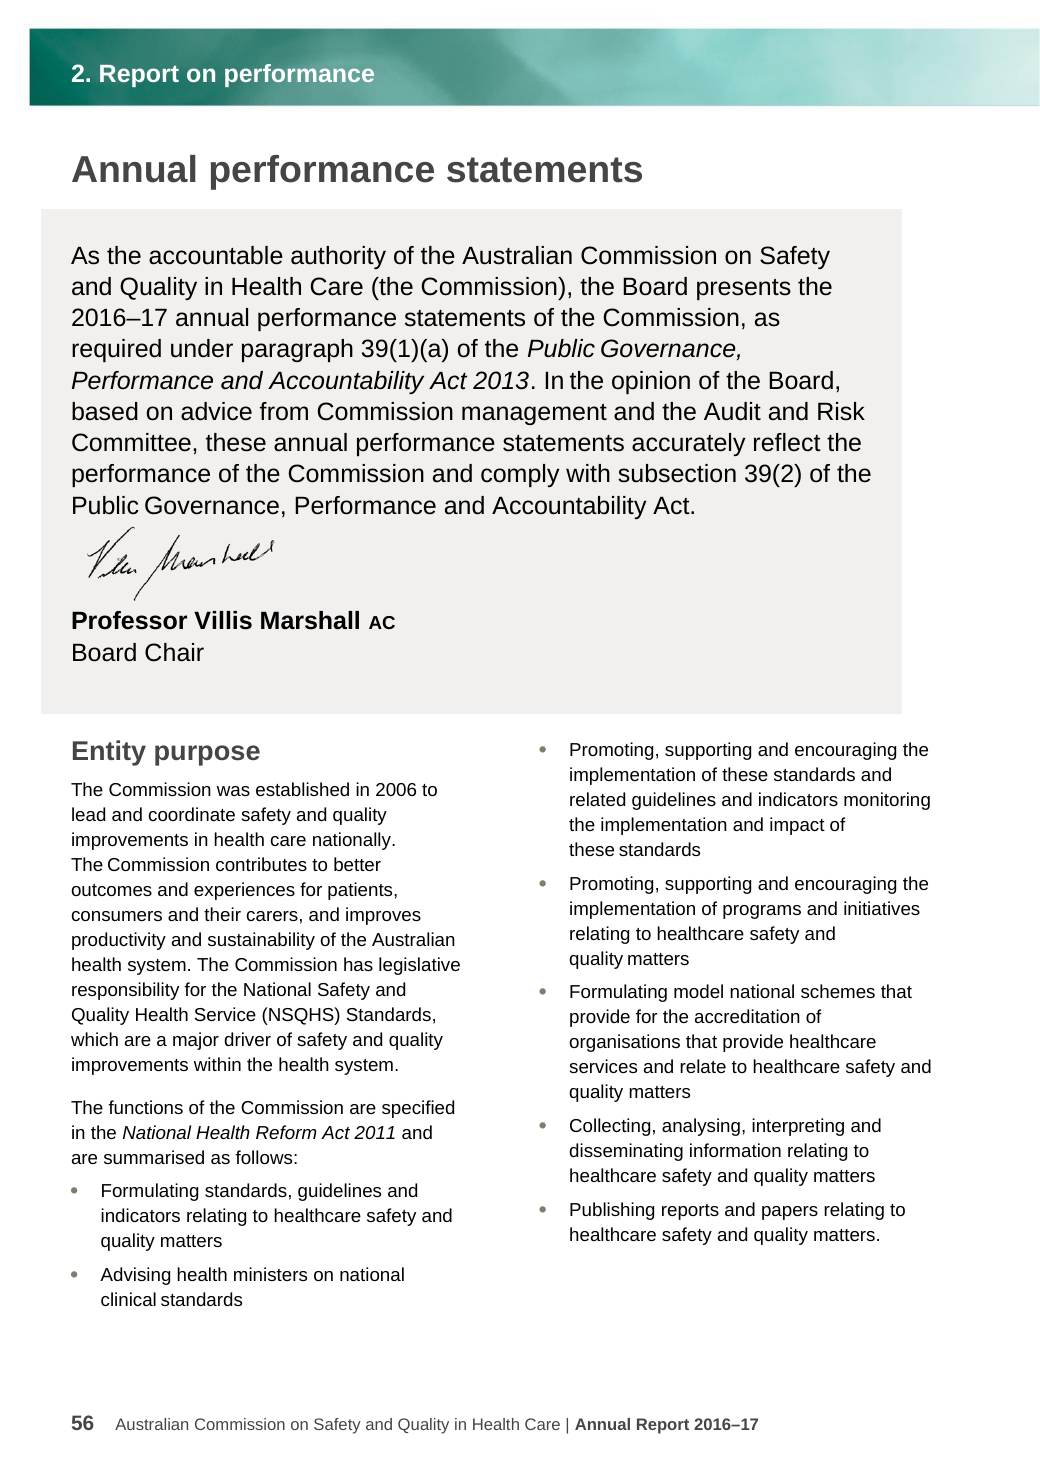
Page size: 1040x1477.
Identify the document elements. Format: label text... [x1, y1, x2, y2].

text Collecting, analysing, interpreting and disseminating information relating to healthcare safety and quality matters [539, 1112, 933, 1187]
subtitle Entity purpose [71, 735, 464, 766]
text Formulating model national schemes that provide for the accreditation of organisations that provide healthcare services and relate to healthcare safety and quality matters [539, 978, 933, 1103]
text Advising health ministers on national clinical standards [71, 1261, 464, 1311]
text Promoting, supporting and encouraging the implementation of programs and initiatives relating to healthcare safety and quality matters [539, 869, 933, 969]
text Formulating standards, guidelines and indicators relating to healthcare safety and quality matters [71, 1177, 464, 1252]
text Promoting, supporting and encouraging the implementation of these standards and related guidelines and indicators monitoring the implementation and impact of these standards [539, 735, 933, 860]
picture [0, 0, 1040, 1477]
text Publishing reports and papers relating to healthcare safety and quality matters. [539, 1196, 933, 1246]
subtitle Annual performance statements [71, 148, 933, 191]
text The Commission was established in 2006 to lead and coordinate safety and quality improvements in health care nationally. The Commission contributes to better outcomes and experiences for patients, consumers and their carers, and improves productivity and sustainability of the Australian health system. The Commission has legislative responsibility for the National Safety and Quality Health Service (NSQHS) Standards, which are a major driver of safety and quality improvements within the health system. [71, 775, 464, 1075]
table_header As the accountable authority of the Australian Commission on Safety and Quality in Health Care (the Commission), the Board presents the 2016–17 annual performance statements of the Commission, as required under paragraph 39(1)(a) of the Public Governance, Performance and Accountability Act 2013. In the opinion of the Board, based on advice from Commission management and the Audit and Risk Committee, these annual performance statements accurately reflect the performance of the Commission and comply with subsection 39(2) of the Public Governance, Performance and Accountability Act. Professor Villis Marshall AC Board Chair [41, 209, 902, 714]
text The functions of the Commission are specified in the National Health Reform Act 2011 and are summarised as follows: [71, 1093, 464, 1168]
